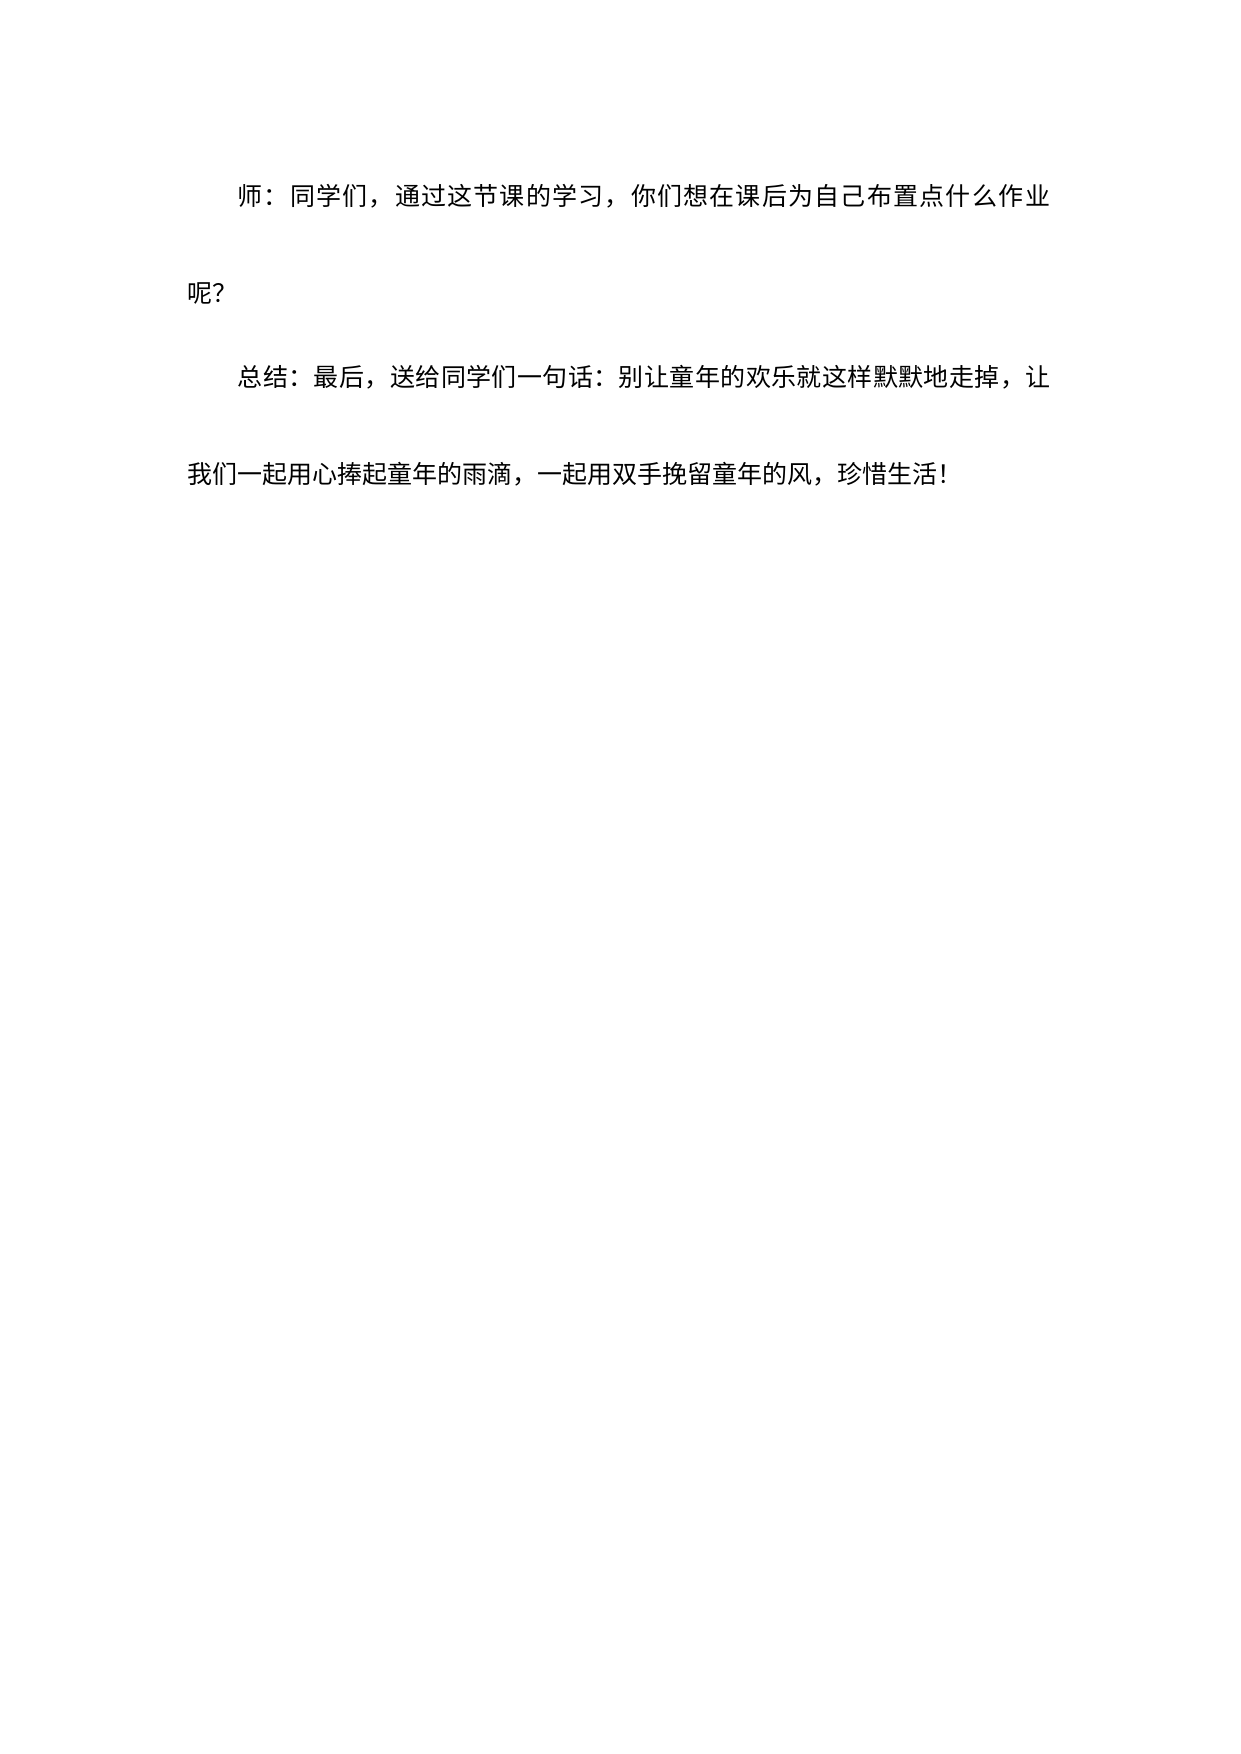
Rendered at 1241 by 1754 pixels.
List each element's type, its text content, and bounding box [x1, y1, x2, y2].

text 师：同学们，通过这节课的学习，你们想在课后为自己布置点什么作业呢？ [187, 162, 1053, 324]
text 总结：最后，送给同学们一句话：别让童年的欢乐就这样默默地走掉，让我们一起用心捧起童年的雨滴，一起用双手挽留童年的风，珍惜生活！ [187, 343, 1053, 505]
